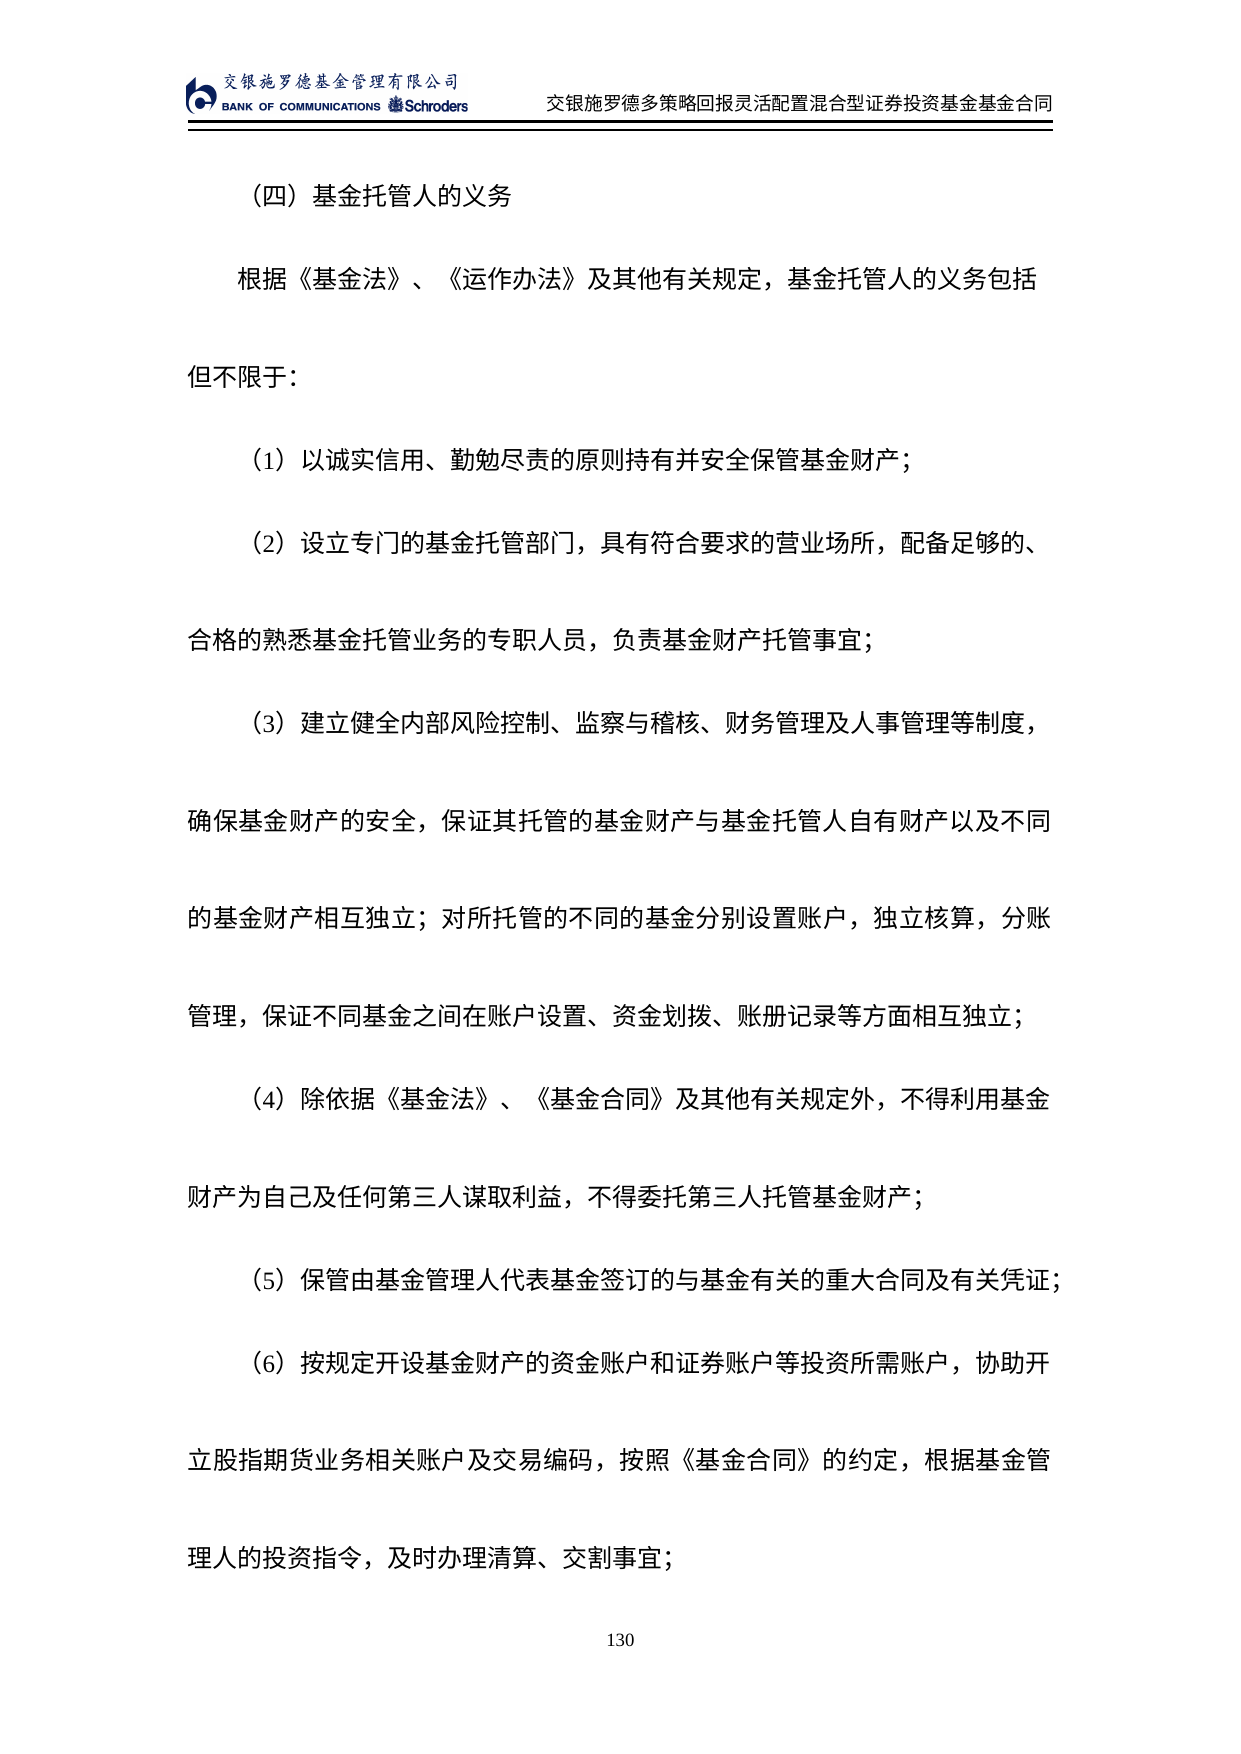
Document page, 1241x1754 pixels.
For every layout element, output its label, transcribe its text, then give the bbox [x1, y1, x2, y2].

text （四）基金托管人的义务 [187, 162, 1053, 227]
text （1）以诚实信用、勤勉尽责的原则持有并安全保管基金财产； [187, 426, 1053, 491]
text （4）除依据《基金法》、《基金合同》及其他有关规定外，不得利用基金财产为自己及任何第三人谋取利益，不得委托第三人托管基金财产； [187, 1065, 1053, 1228]
picture [186, 73, 468, 114]
text （5）保管由基金管理人代表基金签订的与基金有关的重大合同及有关凭证； [187, 1246, 1053, 1311]
text （2）设立专门的基金托管部门，具有符合要求的营业场所，配备足够的、合格的熟悉基金托管业务的专职人员，负责基金财产托管事宜； [187, 509, 1053, 671]
text （6）按规定开设基金财产的资金账户和证券账户等投资所需账户，协助开立股指期货业务相关账户及交易编码，按照《基金合同》的约定，根据基金管理人的投资指令，及时办理清算、交割事宜； [187, 1329, 1053, 1589]
text （3）建立健全内部风险控制、监察与稽核、财务管理及人事管理等制度，确保基金财产的安全，保证其托管的基金财产与基金托管人自有财产以及不同的基金财产相互独立；对所托管的不同的基金分别设置账户，独立核算，分账管理，保证不同基金之间在账户设置、资金划拨、账册记录等方面相互独立； [187, 689, 1053, 1047]
text 根据《基金法》、《运作办法》及其他有关规定，基金托管人的义务包括但不限于： [187, 245, 1053, 408]
